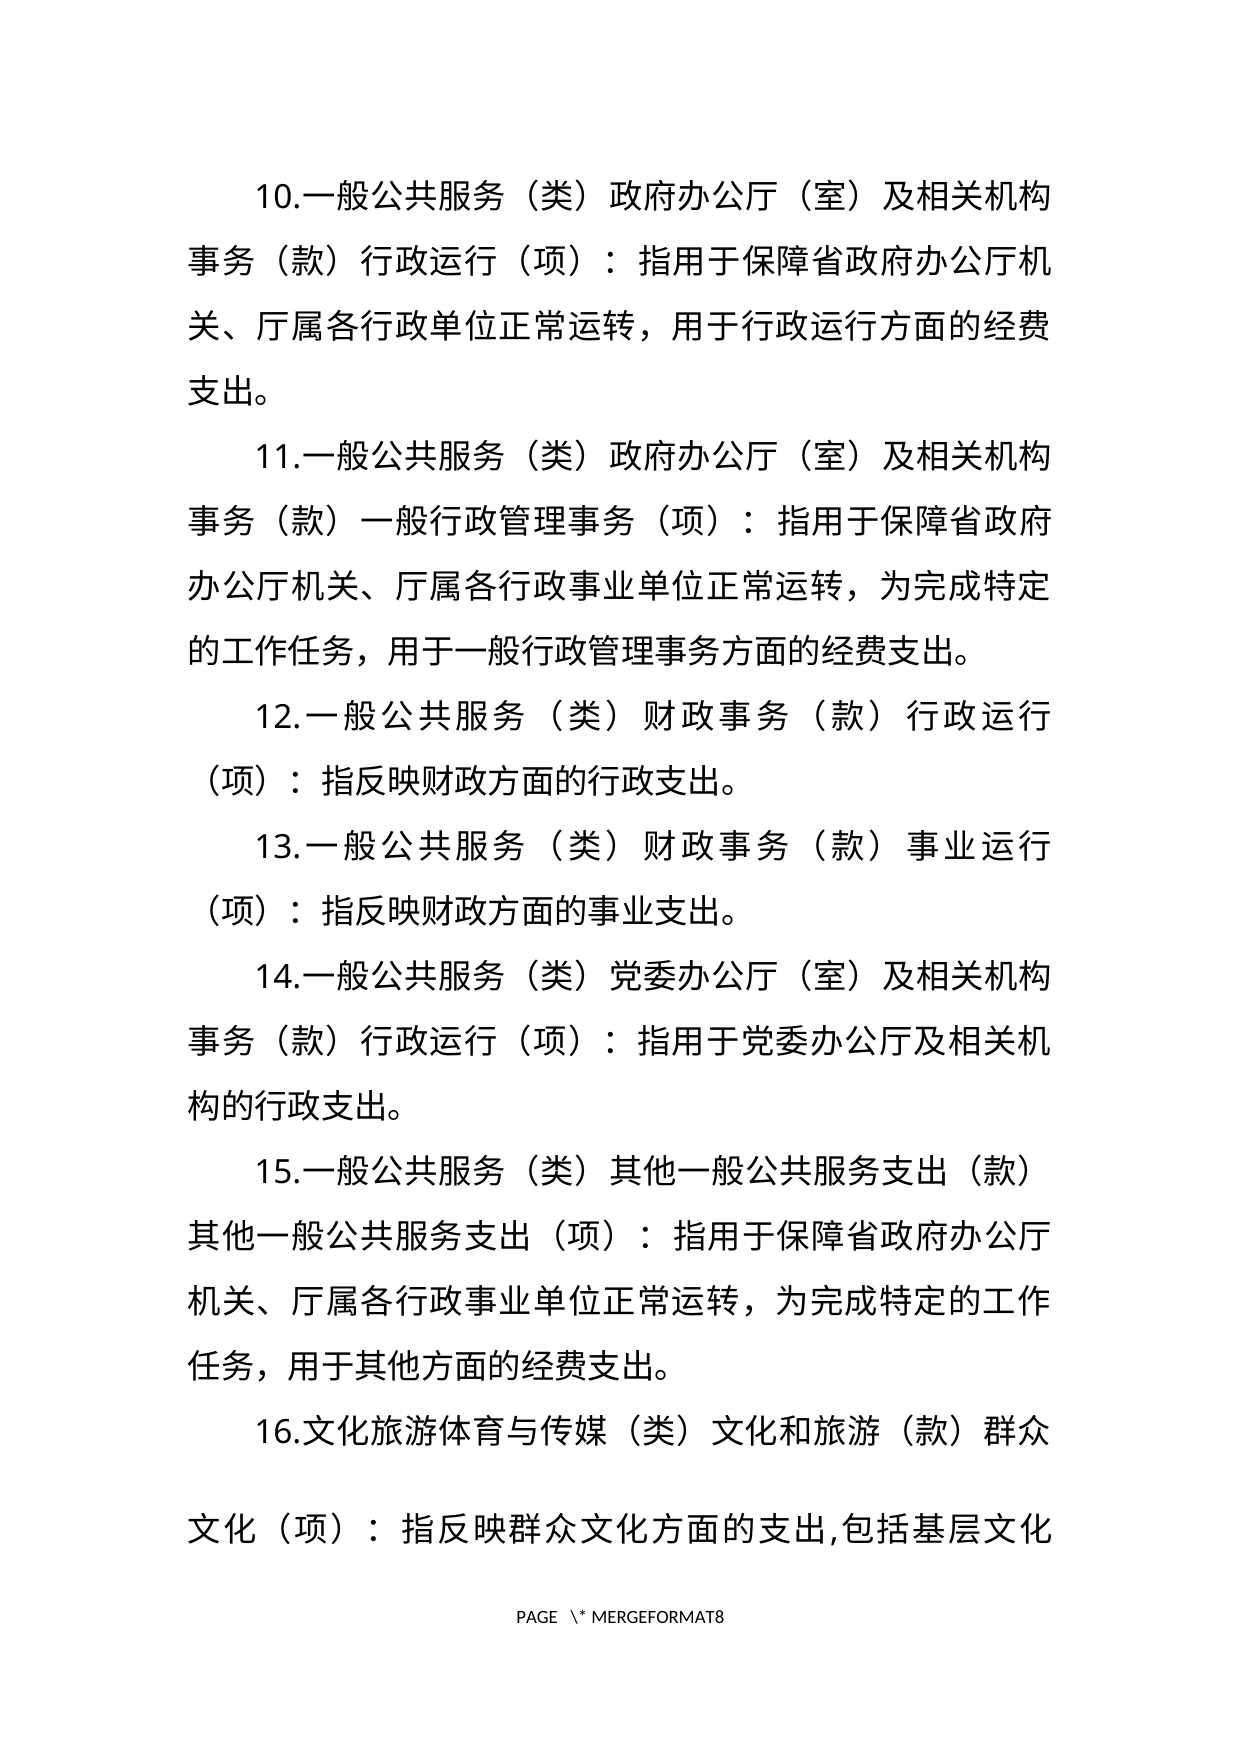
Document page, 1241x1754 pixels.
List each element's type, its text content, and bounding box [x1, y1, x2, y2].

text 13.一般公共服务（类）财政事务（款）事业运行（项）：指反映财政方面的事业支出。 [187, 812, 1053, 942]
text 12.一般公共服务（类）财政事务（款）行政运行（项）：指反映财政方面的行政支出。 [187, 682, 1053, 812]
text 11.一般公共服务（类）政府办公厅（室）及相关机构事务（款）一般行政管理事务（项）：指用于保障省政府办公厅机关、厅属各行政事业单位正常运转，为完成特定的工作任务，用于一般行政管理事务方面的经费支出。 [187, 422, 1053, 682]
text 14.一般公共服务（类）党委办公厅（室）及相关机构事务（款）行政运行（项）：指用于党委办公厅及相关机构的行政支出。 [187, 942, 1053, 1137]
text 10.一般公共服务（类）政府办公厅（室）及相关机构事务（款）行政运行（项）：指用于保障省政府办公厅机关、厅属各行政单位正常运转，用于行政运行方面的经费支出。 [187, 162, 1053, 422]
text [187, 1397, 1053, 1559]
text 15.一般公共服务（类）其他一般公共服务支出（款）其他一般公共服务支出（项）：指用于保障省政府办公厅机关、厅属各行政事业单位正常运转，为完成特定的工作任务，用于其他方面的经费支出。 [187, 1137, 1053, 1397]
